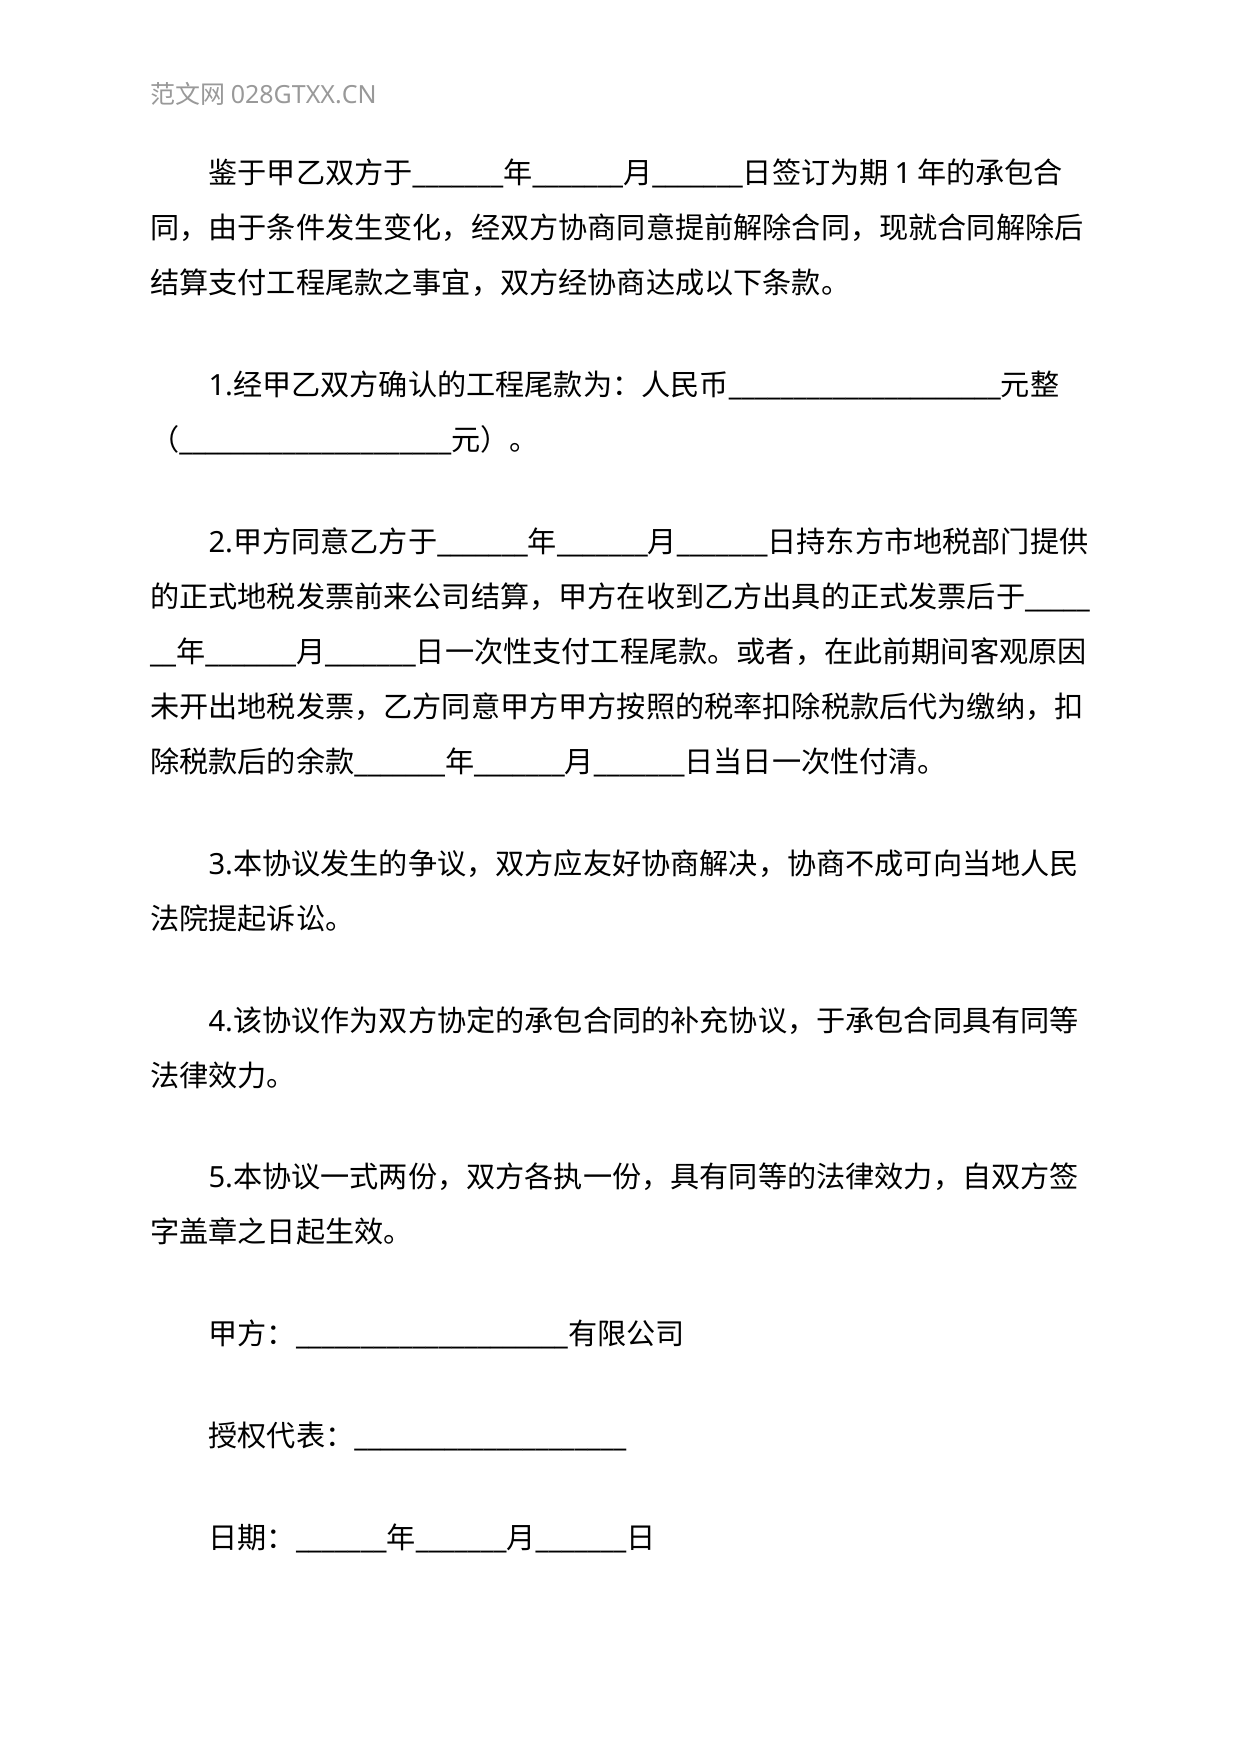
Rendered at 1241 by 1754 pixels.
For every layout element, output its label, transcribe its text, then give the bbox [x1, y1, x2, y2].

text 授权代表：_____________________ [150, 1413, 1090, 1455]
text 3.本协议发生的争议，双方应友好协商解决，协商不成可向当地人民法院提起诉讼。 [150, 841, 1090, 938]
text 5.本协议一式两份，双方各执一份，具有同等的法律效力，自双方签字盖章之日起生效。 [150, 1154, 1090, 1251]
text 鉴于甲乙双方于_______年_______月_______日签订为期1年的承包合同，由于条件发生变化，经双方协商同意提前解除合同，现就合同解除后结算支付工程尾款之事宜，双方经协商达成以下条款。 [150, 150, 1090, 302]
text 1.经甲乙双方确认的工程尾款为：人民币_____________________元整（_____________________元）。 [150, 362, 1090, 459]
text 日期：_______年_______月_______日 [150, 1515, 1090, 1557]
text 2.甲方同意乙方于_______年_______月_______日持东方市地税部门提供的正式地税发票前来公司结算，甲方在收到乙方出具的正式发票后于_______年_______月_______日一次性支付工程尾款。或者，在此前期间客观原因未开出地税发票，乙方同意甲方甲方按照的税率扣除税款后代为缴纳，扣除税款后的余款_______年_______月_______日当日一次性付清。 [150, 519, 1090, 781]
text 4.该协议作为双方协定的承包合同的补充协议，于承包合同具有同等法律效力。 [150, 997, 1090, 1094]
text 甲方：_____________________有限公司 [150, 1311, 1090, 1353]
